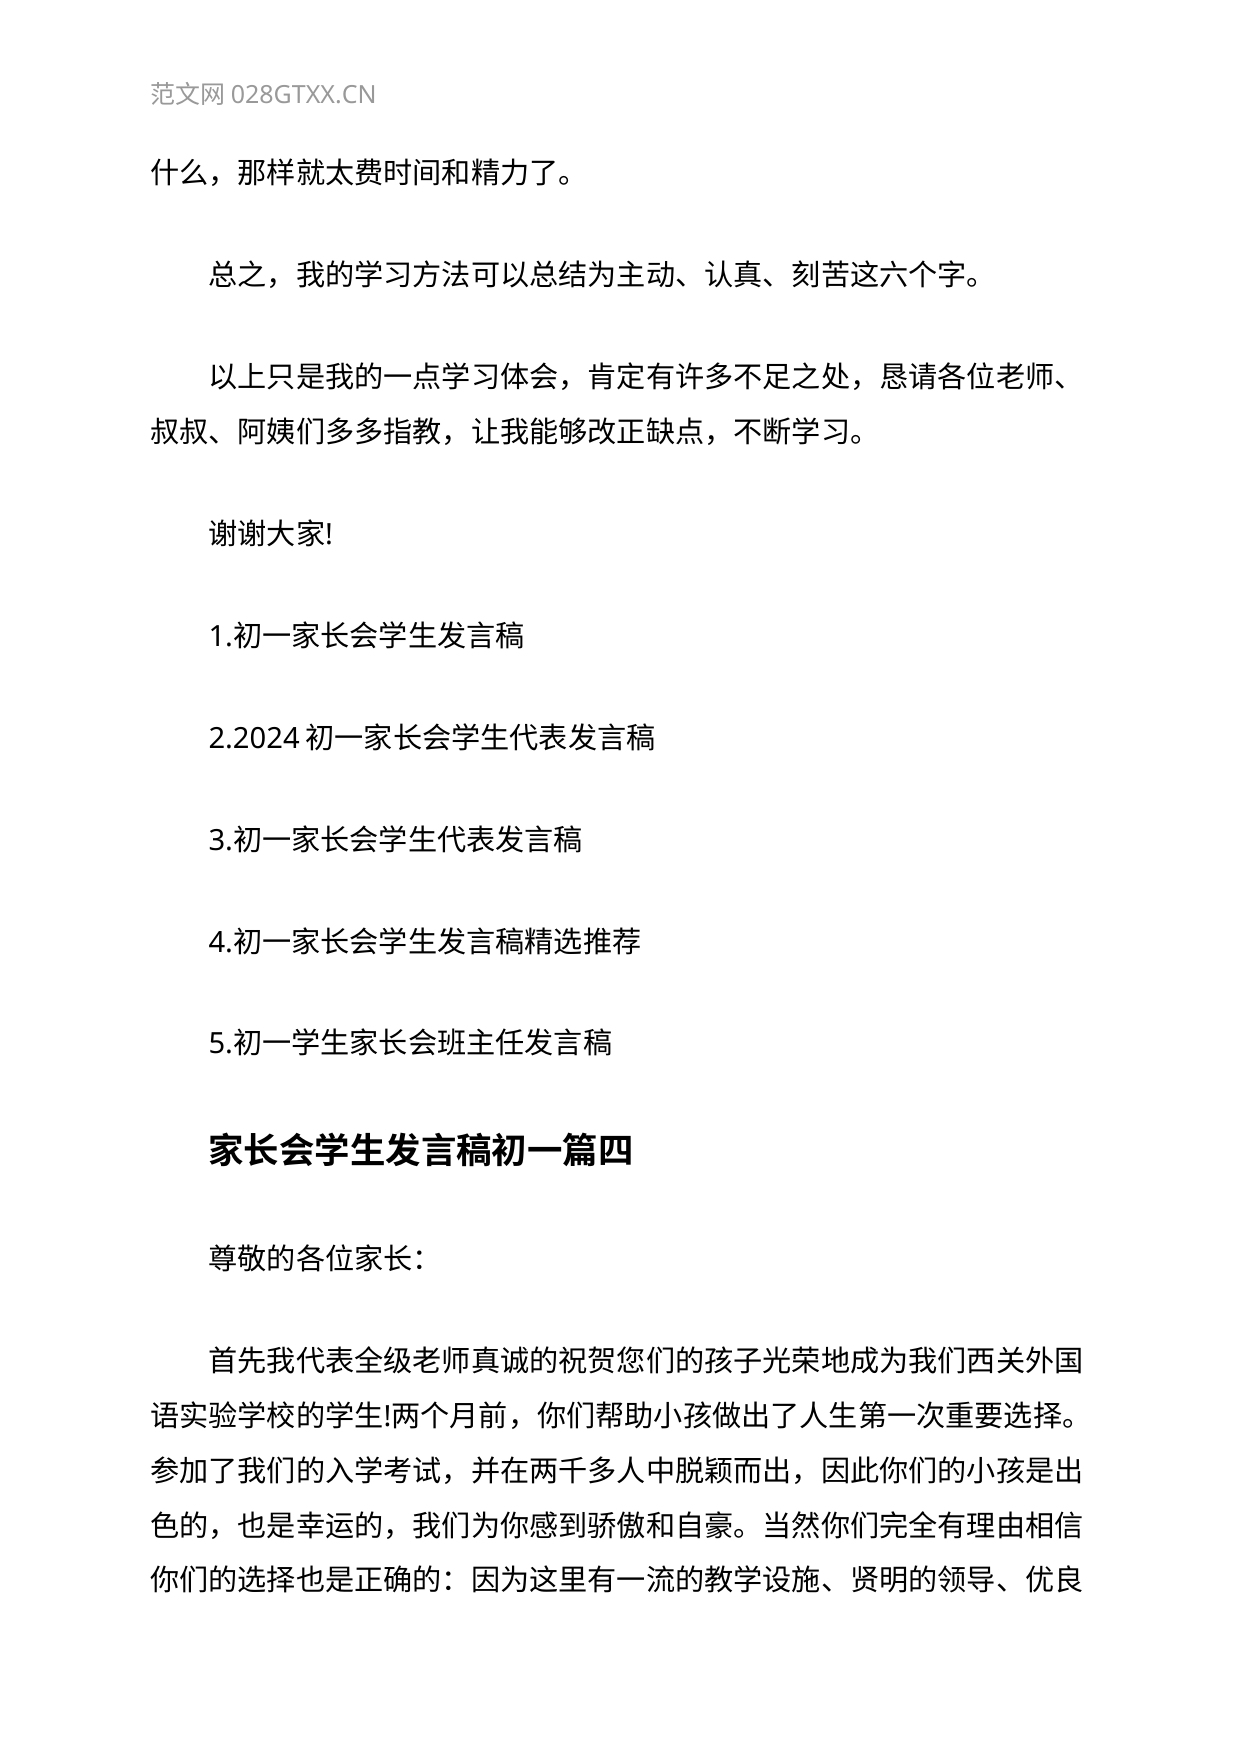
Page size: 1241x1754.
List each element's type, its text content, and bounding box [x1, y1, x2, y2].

text 4.初一家长会学生发言稿精选推荐 [150, 918, 1090, 961]
text 2.2024初一家长会学生代表发言稿 [150, 714, 1090, 757]
text 家长会学生发言稿初一篇四 [150, 1122, 1090, 1173]
text 总之，我的学习方法可以总结为主动、认真、刻苦这六个字。 [150, 252, 1090, 294]
text 以上只是我的一点学习体会，肯定有许多不足之处，恳请各位老师、叔叔、阿姨们多多指教，让我能够改正缺点，不断学习。 [150, 353, 1090, 451]
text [150, 1337, 1090, 1599]
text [150, 150, 1090, 192]
text 1.初一家长会学生发言稿 [150, 612, 1090, 654]
text 谢谢大家! [150, 510, 1090, 553]
text 尊敬的各位家长： [150, 1236, 1090, 1278]
text 3.初一家长会学生代表发言稿 [150, 816, 1090, 858]
text 5.初一学生家长会班主任发言稿 [150, 1020, 1090, 1062]
